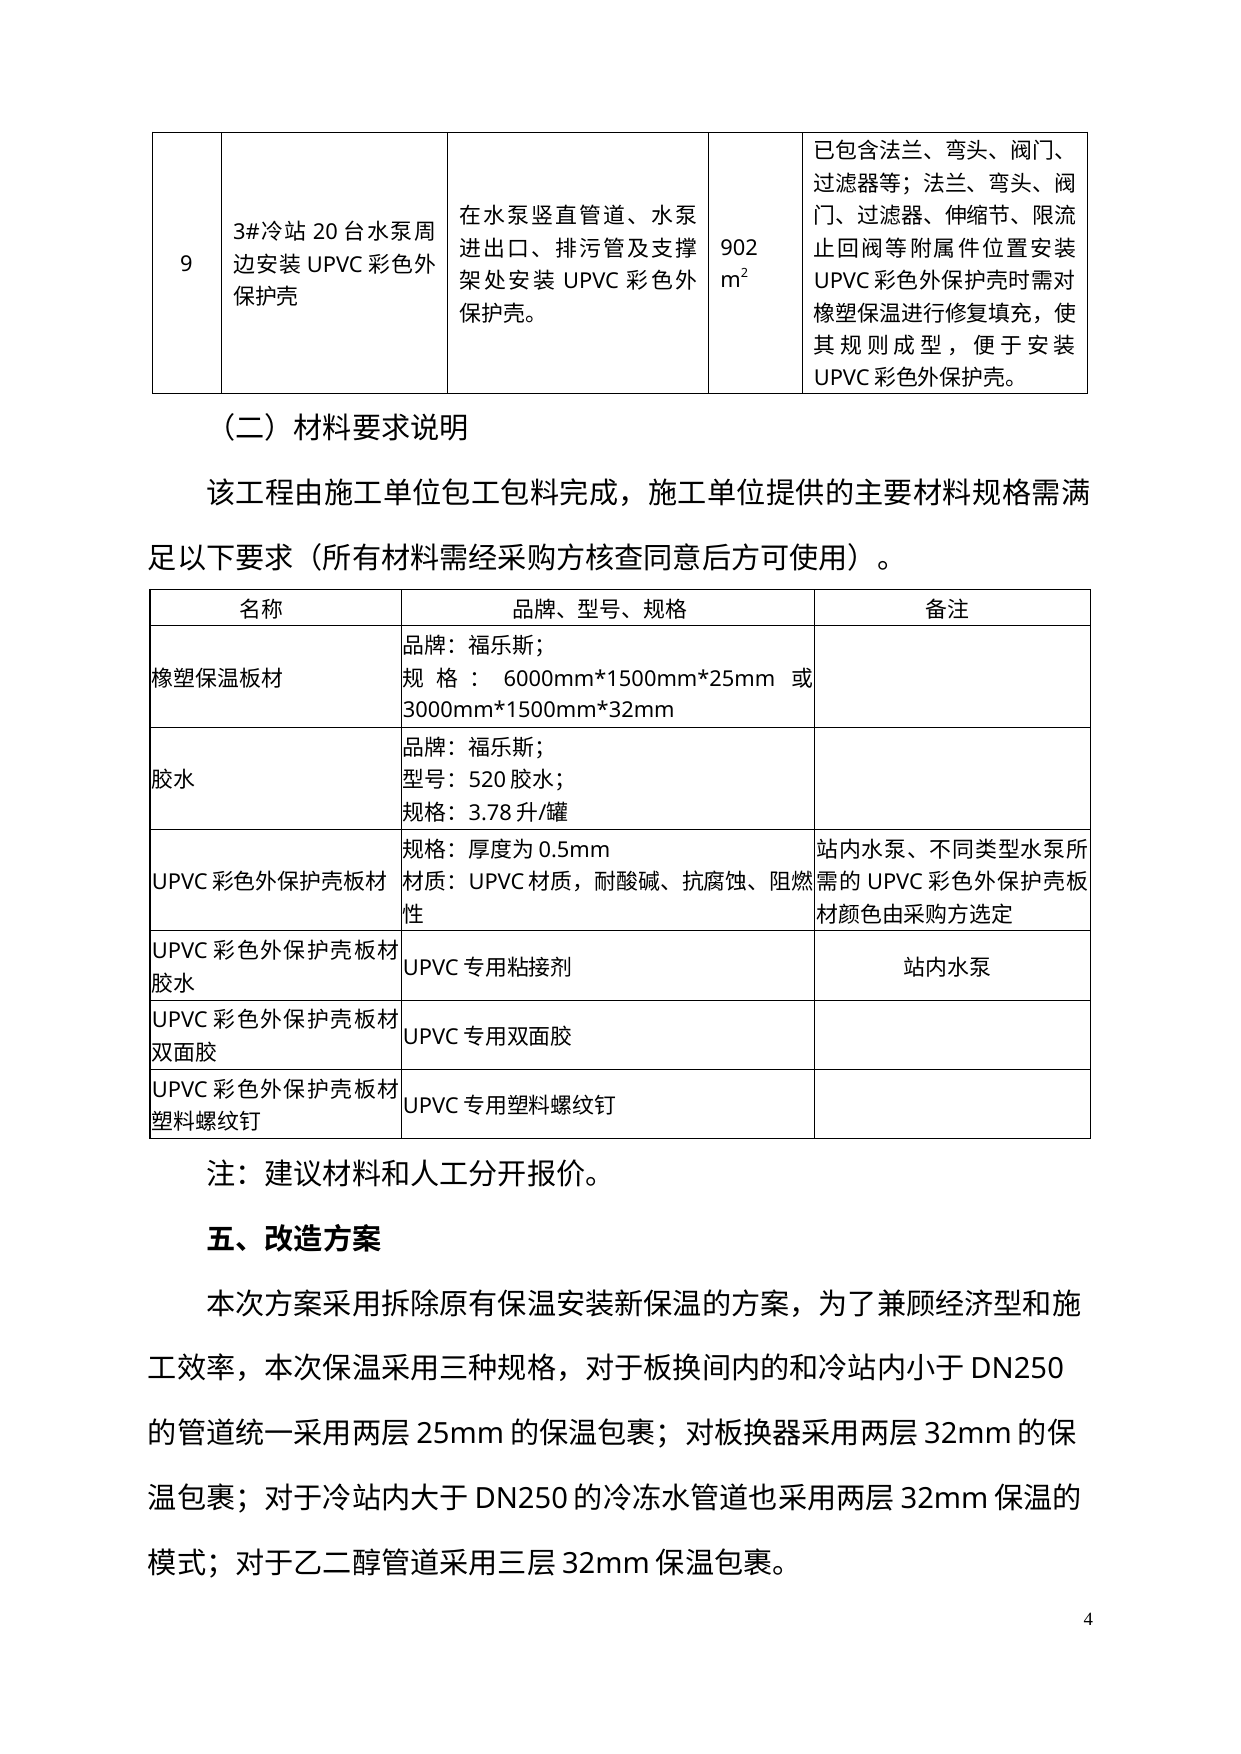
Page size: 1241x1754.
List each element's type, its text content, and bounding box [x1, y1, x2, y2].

table_cell UPVC彩色外保护壳板材 [151, 830, 401, 930]
table_header 备注 [815, 590, 1090, 625]
table_cell 品牌：福乐斯； 型号：520胶水； 规格：3.78升/罐 [402, 728, 814, 829]
table_cell 在水泵竖直管道、水泵进出口、排污管及支撑架处安装UPVC彩色外保护壳。 [448, 133, 708, 393]
text 注：建议材料和人工分开报价。 [148, 1139, 1092, 1204]
table_cell UPVC专用双面胶 [402, 1001, 814, 1069]
table_cell 已包含法兰、弯头、阀门、过滤器等；法兰、弯头、阀门、过滤器、伸缩节、限流止回阀等附属件位置安装UPVC彩色外保护壳时需对橡塑保温进行修复填充，使其规则成型，便于安装UPVC彩色外保护壳。 [803, 133, 1087, 393]
text 五、改造方案 [148, 1204, 1092, 1269]
table_cell [815, 1001, 1090, 1069]
table_cell 3#冷站20台水泵周边安装UPVC彩色外保护壳 [222, 133, 447, 393]
table_cell UPVC专用粘接剂 [402, 931, 814, 999]
table_cell [815, 626, 1090, 727]
table_cell 橡塑保温板材 [151, 626, 401, 727]
table_cell UPVC彩色外保护壳板材胶水 [151, 931, 401, 999]
table_cell UPVC彩色外保护壳板材双面胶 [151, 1001, 401, 1069]
table_cell [815, 728, 1090, 829]
table_cell [815, 1070, 1090, 1138]
table_cell 9 [153, 133, 221, 393]
table_cell 胶水 [151, 728, 401, 829]
table_cell 品牌：福乐斯； 规格：6000mm*1500mm*25mm或3000mm*1500mm*32mm [402, 626, 814, 727]
table_cell 站内水泵、不同类型水泵所需的UPVC彩色外保护壳板材颜色由采购方选定 [815, 830, 1090, 930]
table_cell 902 m2 [709, 133, 802, 393]
table_header 名称 [151, 590, 401, 625]
table_cell UPVC专用塑料螺纹钉 [402, 1070, 814, 1138]
table_cell 规格：厚度为0.5mm 材质：UPVC材质，耐酸碱、抗腐蚀、阻燃性 [402, 830, 814, 930]
text 本次方案采用拆除原有保温安装新保温的方案，为了兼顾经济型和施工效率，本次保温采用三种规格，对于板换间内的和冷站内小于DN250的管道统一采用两层25mm的保温包裹；对板换器采用两层32mm的保温包裹；对于冷站内大于DN250的冷冻水管道也采用两层32mm保温的模式；对于乙二醇管道采用三层32mm保温包裹。 [148, 1269, 1092, 1594]
table_cell 站内水泵 [815, 931, 1090, 999]
text 该工程由施工单位包工包料完成，施工单位提供的主要材料规格需满足以下要求（所有材料需经采购方核查同意后方可使用）。 [148, 459, 1092, 589]
table_header 品牌、型号、规格 [402, 590, 814, 625]
text （二）材料要求说明 [148, 394, 1092, 459]
table_cell UPVC彩色外保护壳板材塑料螺纹钉 [151, 1070, 401, 1138]
